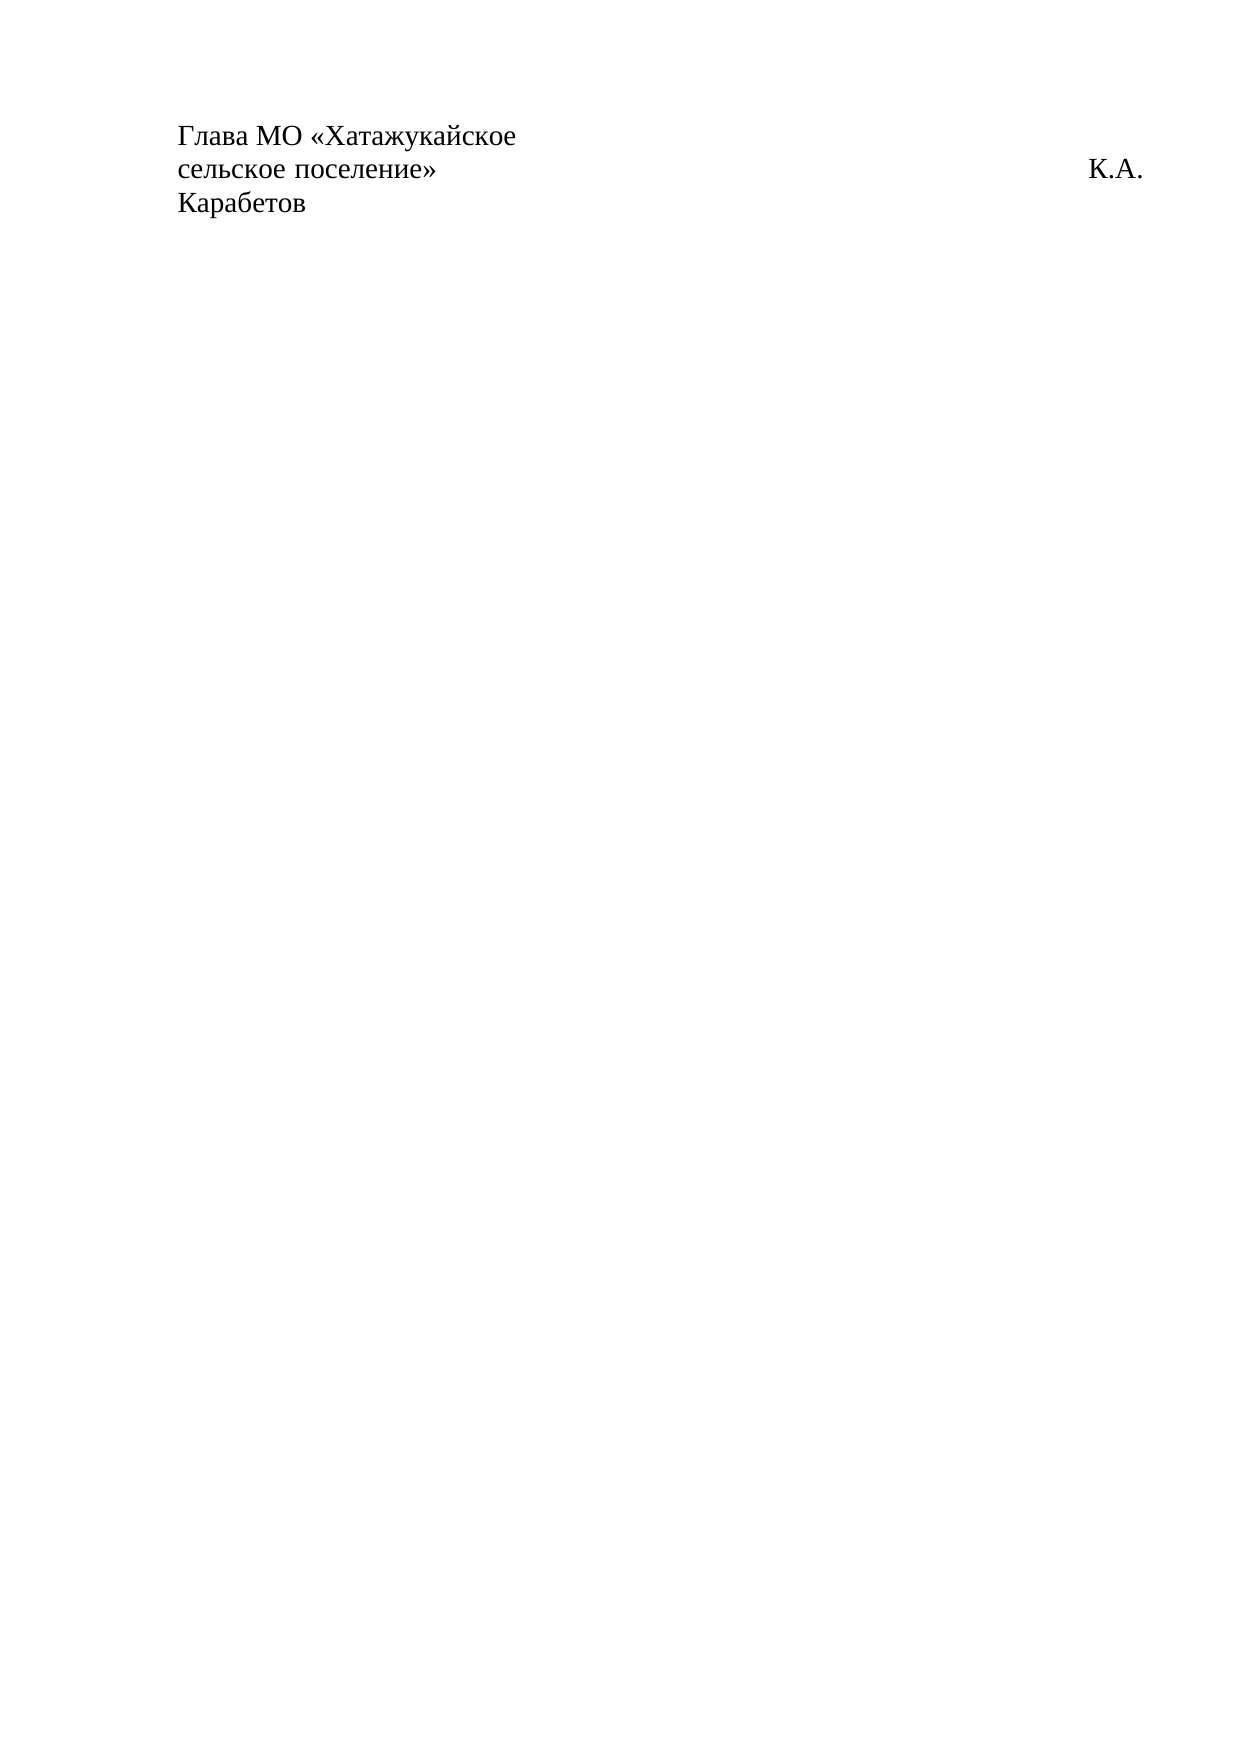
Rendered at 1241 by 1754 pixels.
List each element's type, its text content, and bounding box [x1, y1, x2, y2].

text сельское поселение» К.А. Карабетов [177, 152, 1152, 219]
text Глава МО «Хатажукайское [177, 118, 1152, 152]
